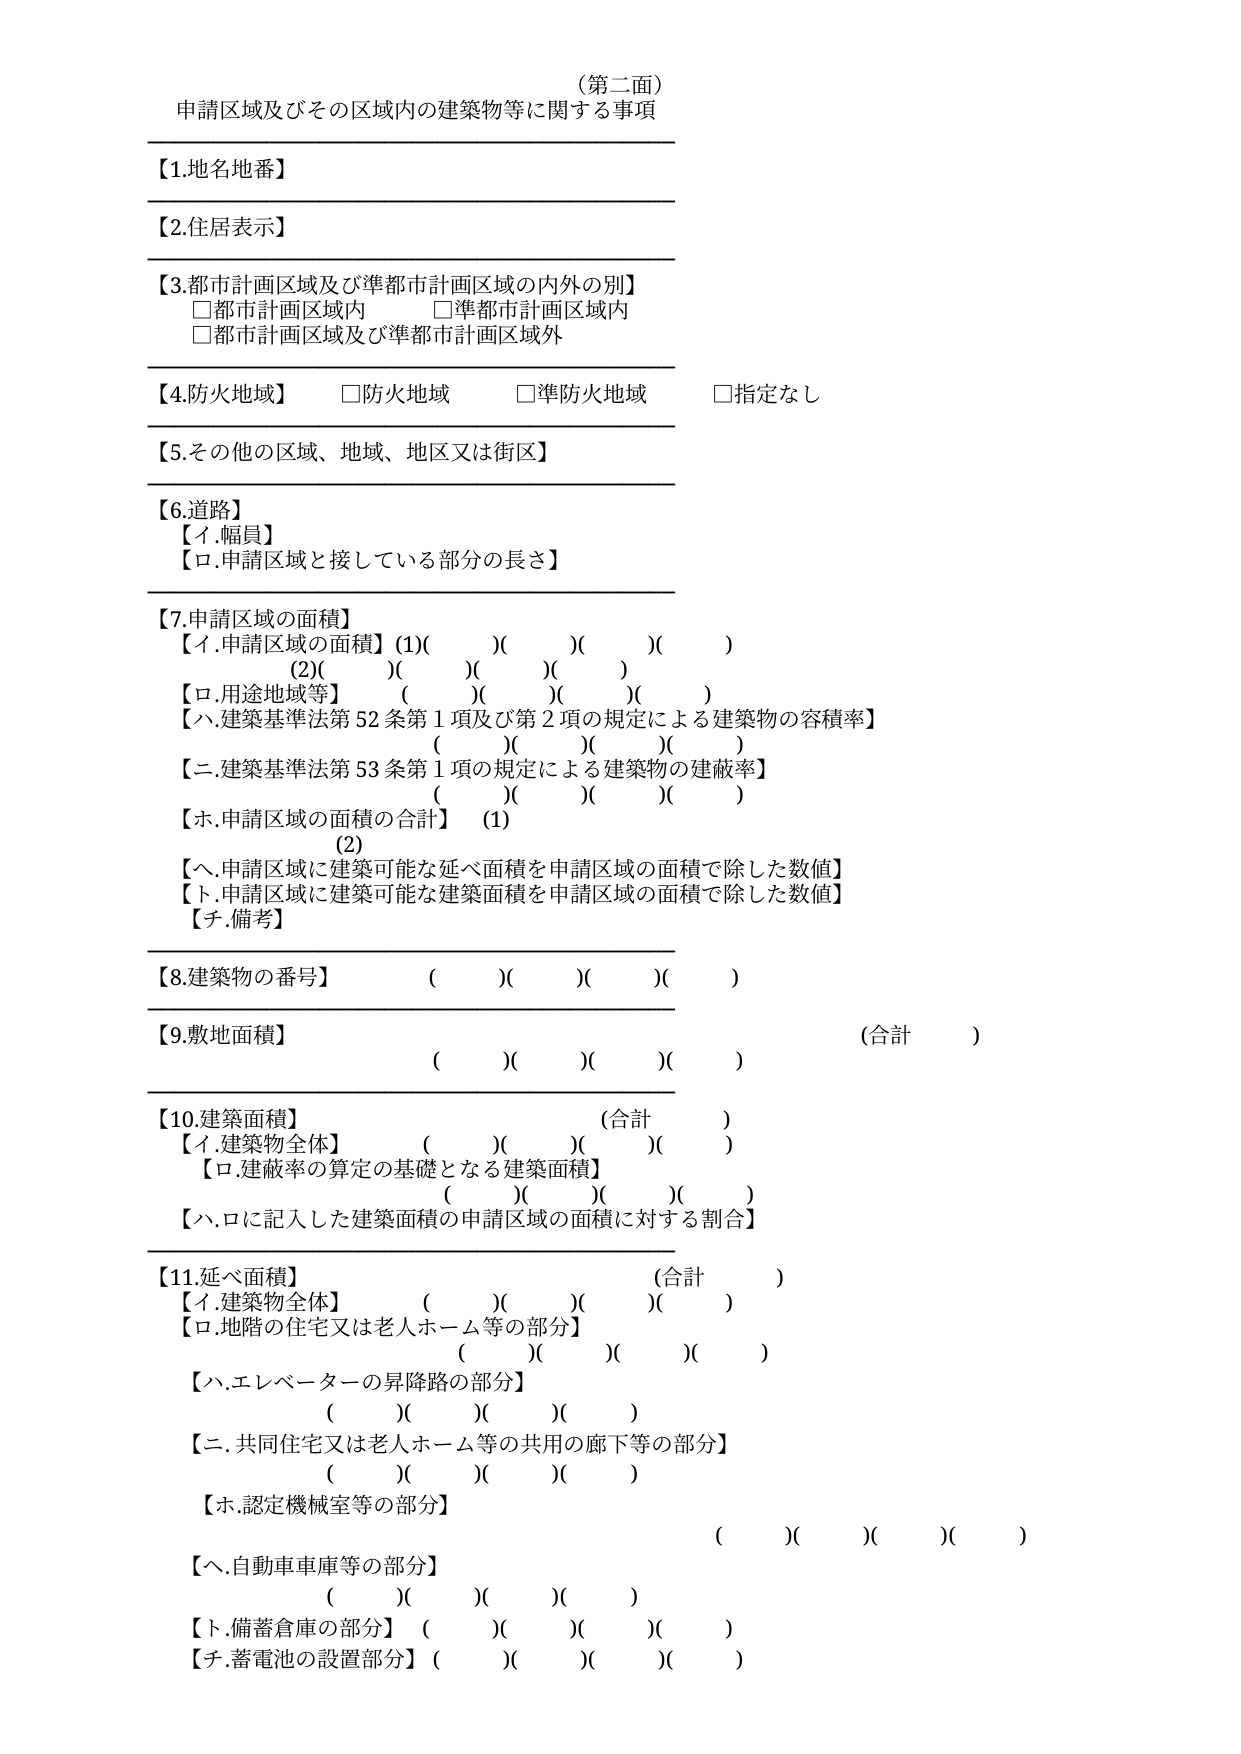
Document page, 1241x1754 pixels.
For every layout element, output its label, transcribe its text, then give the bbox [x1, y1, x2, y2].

text 【7.申請区域の面積】 [148, 607, 1093, 632]
text ( )( )( )( ) [148, 1341, 1093, 1366]
text (2)( )( )( )( ) [148, 657, 1093, 682]
text ──────────────────────────────────────── [148, 466, 1093, 499]
text 【8.建築物の番号】 ( )( )( )( ) [148, 966, 1093, 991]
text 【チ.蓄電池の設置部分】 ( )( )( )( ) [148, 1642, 1093, 1674]
text ( )( )( )( ) [148, 1049, 1093, 1074]
text 【へ.申請区域に建築可能な延べ面積を申請区域の面積で除した数値】 [148, 857, 1093, 882]
text 【ト.申請区域に建築可能な建築面積を申請区域の面積で除した数値】 [148, 882, 1093, 907]
text □都市計画区域及び準都市計画区域外 [148, 324, 1093, 349]
text ──────────────────────────────────────── [148, 182, 1093, 216]
text 【ニ. 共同住宅又は老人ホーム等の共用の廊下等の部分】 [148, 1427, 1093, 1458]
text 【ロ.用途地域等】 ( )( )( )( ) [148, 682, 1093, 707]
text 【6.道路】 [148, 499, 1093, 524]
text 【イ.幅員】 [148, 524, 1093, 549]
text ( )( )( )( ) [148, 1520, 1027, 1549]
text 【ホ.申請区域の面積の合計】 (1) [148, 807, 1093, 832]
text 【1.地名地番】 [148, 157, 1093, 182]
text ──────────────────────────────────────── [148, 407, 1093, 441]
text 【ハ.エレベーターの昇降路の部分】 [148, 1366, 1093, 1397]
text ( )( )( )( ) [148, 1581, 1093, 1611]
text 【イ.建築物全体】 ( )( )( )( ) [148, 1132, 1093, 1157]
text 【ハ.ロに記入した建築面積の申請区域の面積に対する割合】 [148, 1207, 1093, 1232]
text 【ロ.地階の住宅又は老人ホーム等の部分】 [148, 1316, 1093, 1341]
text 【ヘ.自動車車庫等の部分】 [148, 1549, 1093, 1581]
text 【11.延べ面積】 (合計 ) [148, 1266, 1093, 1291]
text 申請区域及びその区域内の建築物等に関する事項 [148, 99, 1093, 124]
text ──────────────────────────────────────── [148, 574, 1093, 607]
text ( )( )( )( ) [148, 1458, 1093, 1488]
text (2) [148, 832, 1093, 857]
text 【9.敷地面積】 (合計 ) [148, 1024, 1093, 1049]
text ( )( )( )( ) [148, 1397, 1093, 1427]
text 【3.都市計画区域及び準都市計画区域の内外の別】 [148, 274, 1093, 299]
text ──────────────────────────────────────── [148, 1074, 1093, 1107]
text ──────────────────────────────────────── [148, 932, 1093, 966]
text 【イ.建築物全体】 ( )( )( )( ) [148, 1291, 1093, 1316]
text 【4.防火地域】 □防火地域 □準防火地域 □指定なし [148, 382, 1093, 407]
text ( )( )( )( ) [148, 1182, 1093, 1207]
text 【ハ.建築基準法第52条第１項及び第２項の規定による建築物の容積率】 [148, 707, 1093, 732]
text ──────────────────────────────────────── [148, 124, 1093, 157]
text □都市計画区域内 □準都市計画区域内 [148, 299, 1093, 324]
text ──────────────────────────────────────── [148, 349, 1093, 382]
text 【ニ.建築基準法第53条第１項の規定による建築物の建蔽率】 [148, 757, 1093, 782]
text ──────────────────────────────────────── [148, 1232, 1093, 1266]
text ( )( )( )( ) [148, 732, 1093, 757]
text （第二面） [148, 74, 1093, 99]
text ──────────────────────────────────────── [148, 991, 1093, 1024]
text ( )( )( )( ) [148, 782, 1093, 807]
text 【ト.備蓄倉庫の部分】 ( )( )( )( ) [148, 1611, 1093, 1642]
text 【ホ.認定機械室等の部分】 [148, 1488, 1093, 1520]
text 【イ.申請区域の面積】(1)( )( )( )( ) [148, 632, 1093, 657]
text ──────────────────────────────────────── [148, 241, 1093, 274]
text 【2.住居表示】 [148, 216, 1093, 241]
text 【チ.備考】 [148, 907, 1093, 932]
text 【10.建築面積】 (合計 ) [148, 1107, 1093, 1132]
text 【ロ.申請区域と接している部分の長さ】 [148, 549, 1093, 574]
text 【ロ.建蔽率の算定の基礎となる建築面積】 [148, 1157, 1093, 1182]
text 【5.その他の区域、地域、地区又は街区】 [148, 441, 1093, 466]
